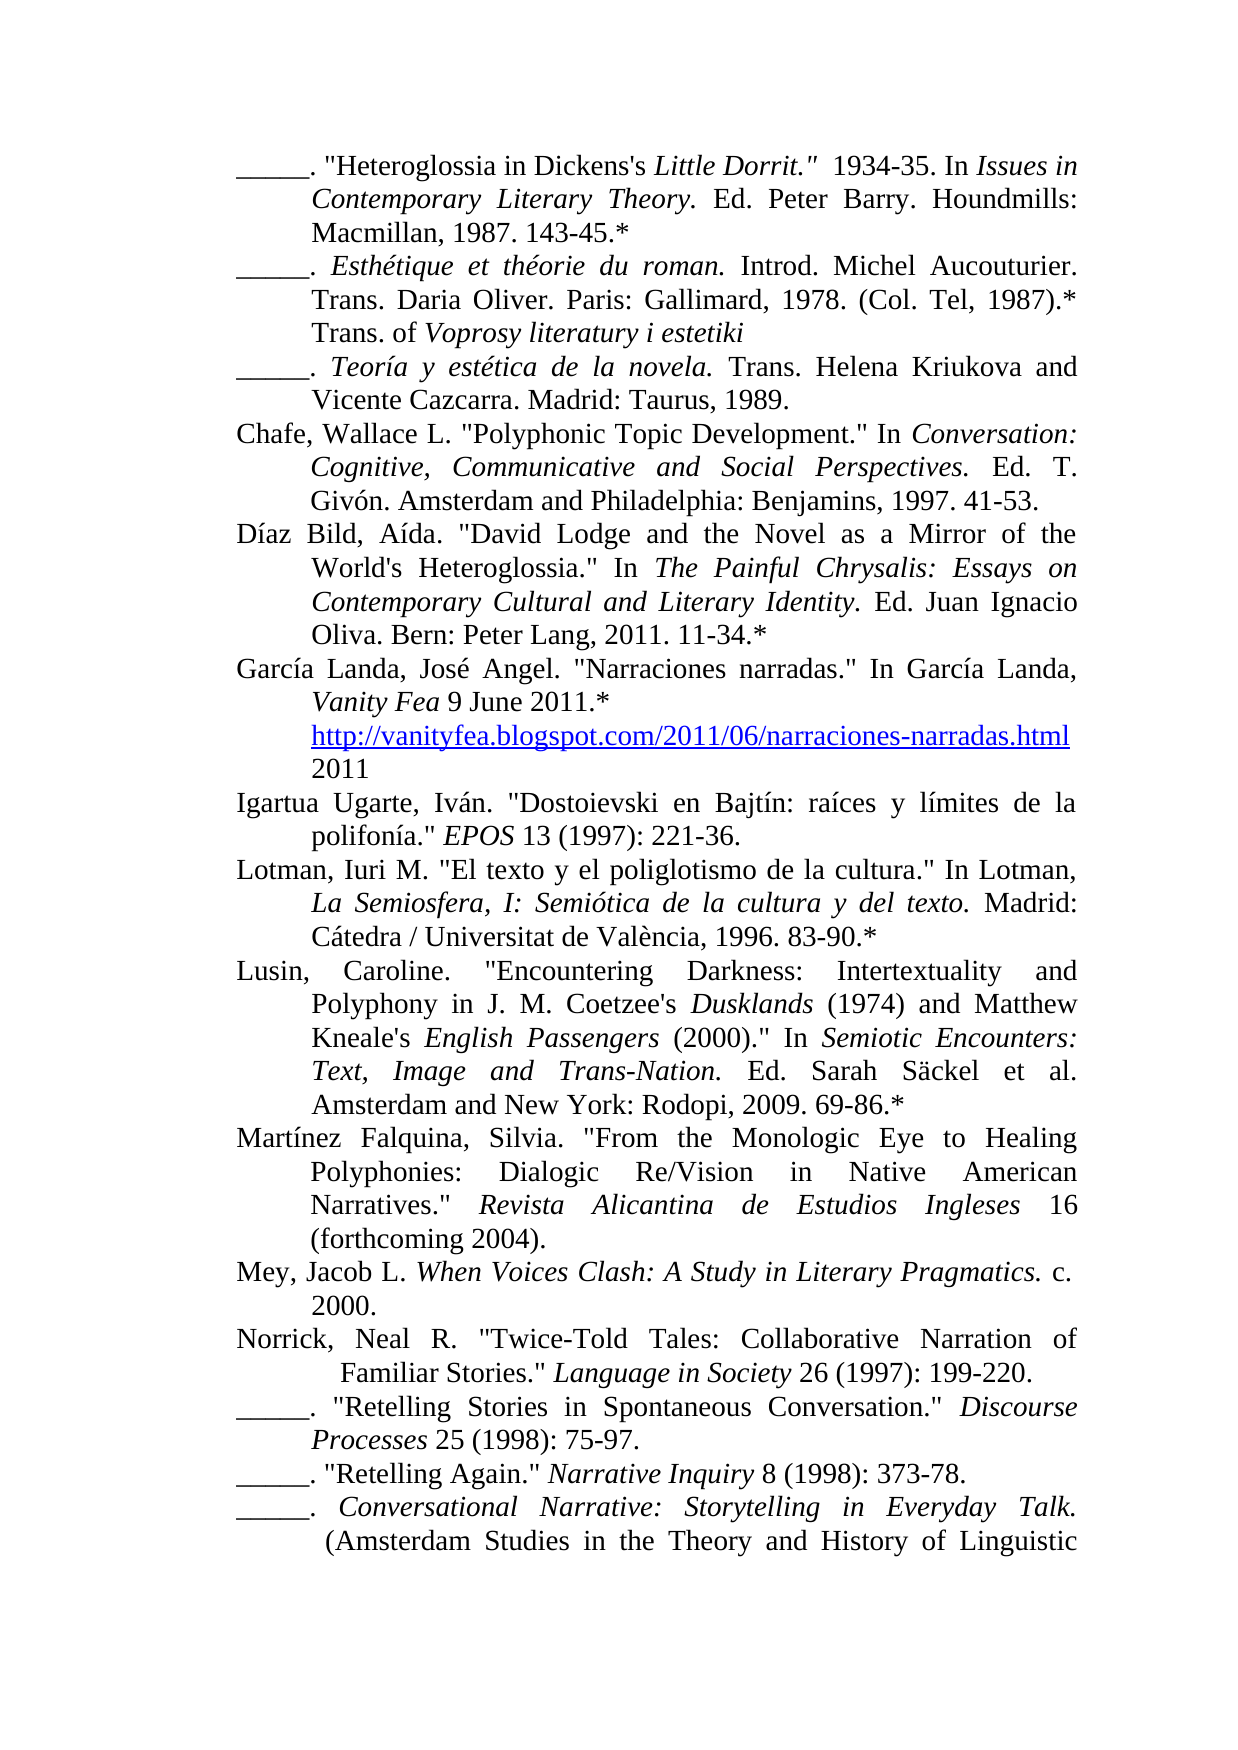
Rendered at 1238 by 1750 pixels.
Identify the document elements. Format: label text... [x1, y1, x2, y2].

text 2011 [236, 751, 1078, 785]
text _____. "Heteroglossia in Dickens's Little Dorrit." 1934-35. In Issues in Contemporary Literary Theory. Ed. Peter Barry. Houndmills: Macmillan, 1987. 143-45.* [236, 148, 1078, 248]
text Martínez Falquina, Silvia. "From the Monologic Eye to Healing Polyphonies: Dialogic Re/Vision in Native American Narratives." Revista Alicantina de Estudios Ingleses 16 (forthcoming 2004). [236, 1120, 1078, 1254]
text Lotman, Iuri M. "El texto y el poliglotismo de la cultura." In Lotman, La Semiosfera, I: Semiótica de la cultura y del texto. Madrid: Cátedra / Universitat de València, 1996. 83-90.* [236, 852, 1078, 953]
text Chafe, Wallace L. "Polyphonic Topic Development." In Conversation: Cognitive, Communicative and Social Perspectives. Ed. T. Givón. Amsterdam and Philadelphia: Benjamins, 1997. 41-53. [236, 416, 1078, 517]
text García Landa, José Angel. "Narraciones narradas." In García Landa, Vanity Fea 9 June 2011.* [236, 651, 1078, 718]
text http://vanityfea.blogspot.com/2011/06/narraciones-narradas.html [236, 718, 1078, 751]
text _____. "Retelling Again." Narrative Inquiry 8 (1998): 373-78. [236, 1456, 1078, 1489]
text Mey, Jacob L. When Voices Clash: A Study in Literary Pragmatics. c. 2000. [236, 1254, 1072, 1322]
text _____. "Retelling Stories in Spontaneous Conversation." Discourse Processes 25 (1998): 75-97. [236, 1389, 1078, 1456]
text Lusin, Caroline. "Encountering Darkness: Intertextuality and Polyphony in J. M. Coetzee's Dusklands (1974) and Matthew Kneale's English Passengers (2000)." In Semiotic Encounters: Text, Image and Trans-Nation. Ed. Sarah Säckel et al. Amsterdam and New York: Rodopi, 2009. 69-86.* [236, 953, 1078, 1120]
text _____. Esthétique et théorie du roman. Introd. Michel Aucouturier. Trans. Daria Oliver. Paris: Gallimard, 1978. (Col. Tel, 1987).* Trans. of Voprosy literatury i estetiki [236, 248, 1078, 349]
text Díaz Bild, Aída. "David Lodge and the Novel as a Mirror of the World's Heteroglossia." In The Painful Chrysalis: Essays on Contemporary Cultural and Literary Identity. Ed. Juan Ignacio Oliva. Bern: Peter Lang, 2011. 11-34.* [236, 517, 1078, 651]
text _____. Teoría y estética de la novela. Trans. Helena Kriukova and Vicente Cazcarra. Madrid: Taurus, 1989. [236, 349, 1078, 416]
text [236, 1489, 1078, 1556]
text Igartua Ugarte, Iván. "Dostoievski en Bajtín: raíces y límites de la polifonía." EPOS 13 (1997): 221-36. [236, 785, 1078, 852]
text Norrick, Neal R. "Twice-Told Tales: Collaborative Narration of Familiar Stories." Language in Society 26 (1997): 199-220. [236, 1322, 1078, 1389]
